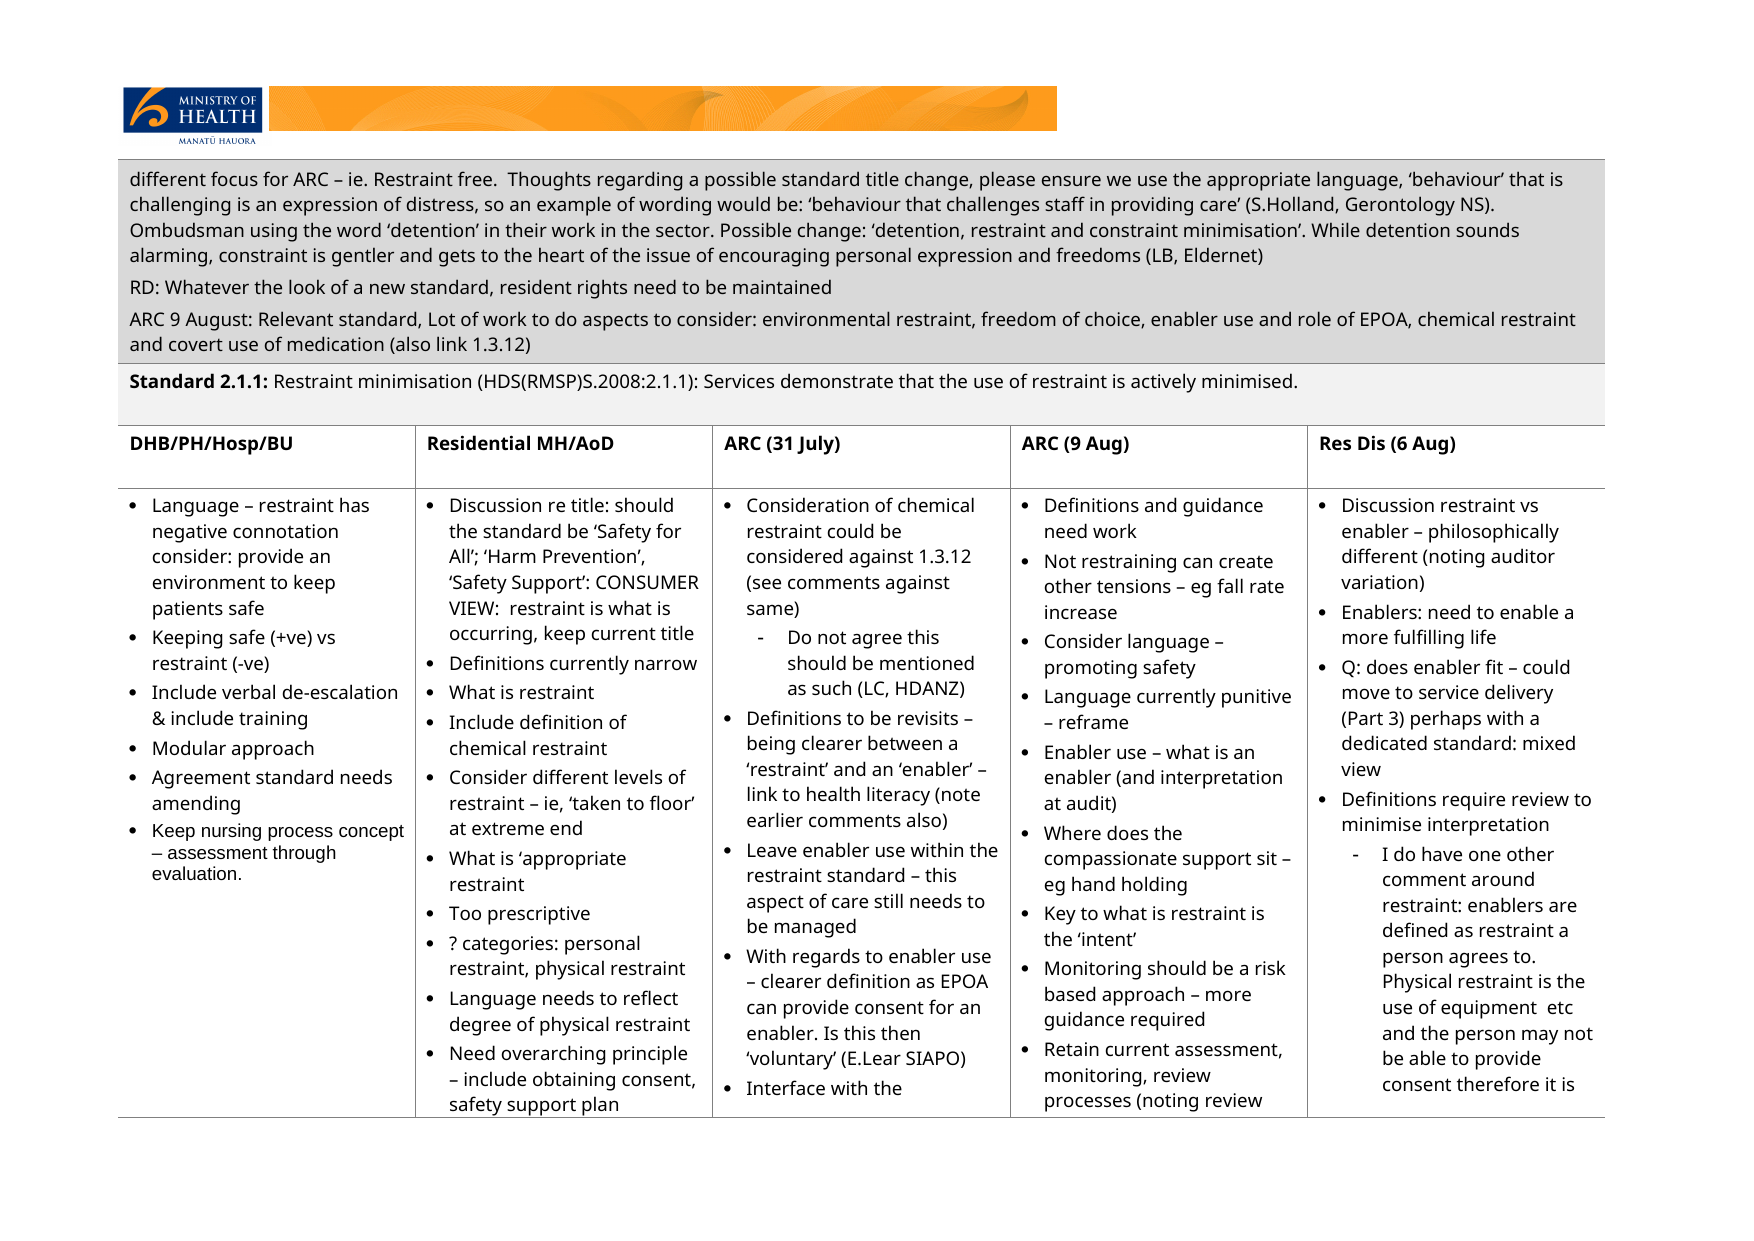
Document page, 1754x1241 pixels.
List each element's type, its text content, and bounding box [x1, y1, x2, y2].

table_cell ARC (9 Aug) [1011, 426, 1307, 487]
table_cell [118, 160, 1605, 363]
table_cell Res Dis (6 Aug) [1308, 426, 1605, 487]
table_cell Residential MH/AoD [416, 426, 712, 487]
table_cell ARC (31 July) [713, 426, 1010, 487]
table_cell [1308, 489, 1605, 1117]
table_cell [713, 489, 1010, 1117]
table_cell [118, 489, 415, 1117]
table_cell DHB/PH/Hosp/BU [118, 426, 415, 487]
table_cell Standard 2.1.1: Restraint minimisation (HDS(RMSP)S.2008:2.1.1): Services demonstrate that the use of restraint is actively minimised. [118, 364, 1605, 425]
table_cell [1011, 489, 1307, 1117]
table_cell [416, 489, 712, 1117]
